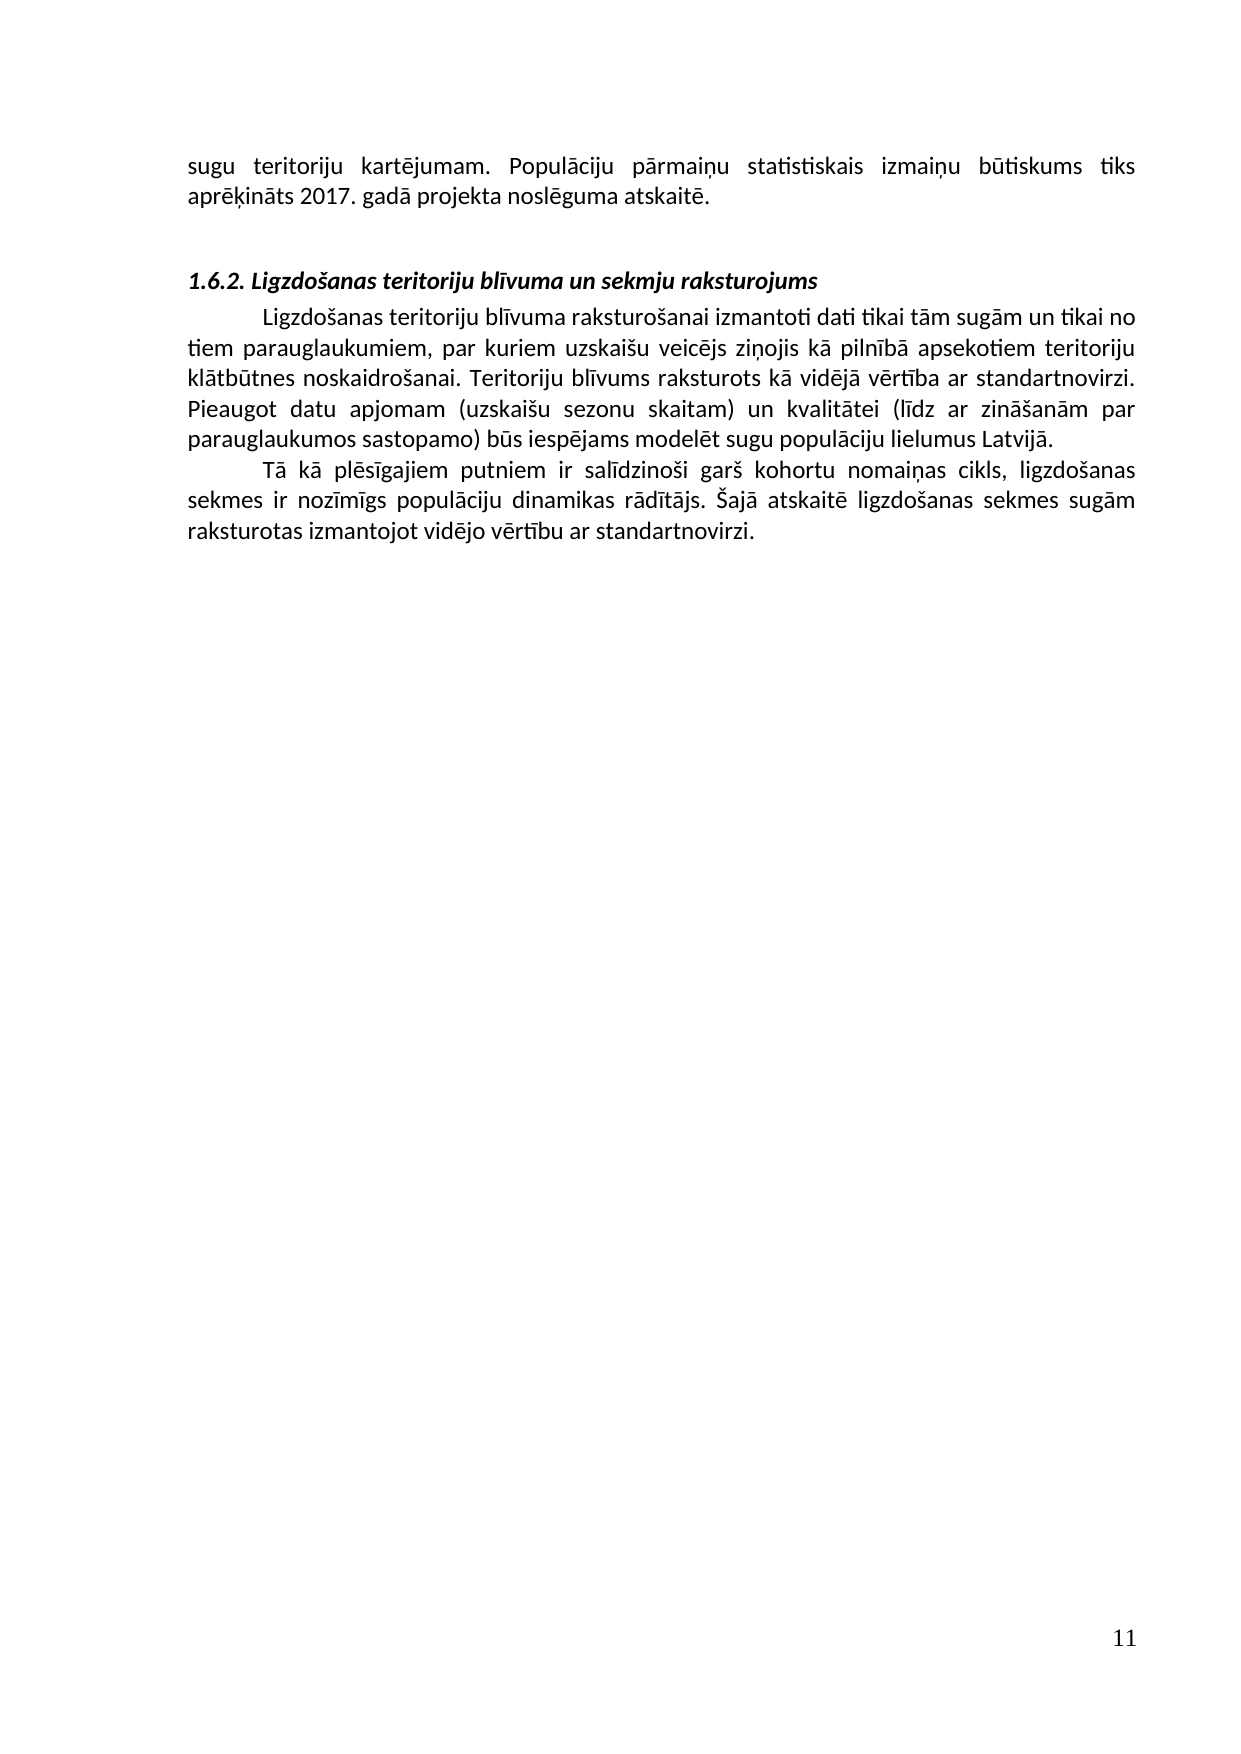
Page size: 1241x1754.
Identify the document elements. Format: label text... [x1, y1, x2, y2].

text Tā kā plēsīgajiem putniem ir salīdzinoši garš kohortu nomaiņas cikls, ligzdošanas sekmes ir nozīmīgs populāciju dinamikas rādītājs. Šajā atskaitē ligzdošanas sekmes sugām raksturotas izmantojot vidējo vērtību ar standartnovirzi. [187, 454, 1137, 546]
text Ligzdošanas teritoriju blīvuma raksturošanai izmantoti dati tikai tām sugām un tikai no tiem parauglaukumiem, par kuriem uzskaišu veicējs ziņojis kā pilnībā apsekotiem teritoriju klātbūtnes noskaidrošanai. Teritoriju blīvums raksturots kā vidējā vērtība ar standartnovirzi. Pieaugot datu apjomam (uzskaišu sezonu skaitam) un kvalitātei (līdz ar zināšanām par parauglaukumos sastopamo) būs iespējams modelēt sugu populāciju lielumus Latvijā. [187, 302, 1137, 454]
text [187, 150, 1137, 211]
subtitle 1.6.2. Ligzdošanas teritoriju blīvuma un sekmju raksturojums [187, 265, 1137, 295]
